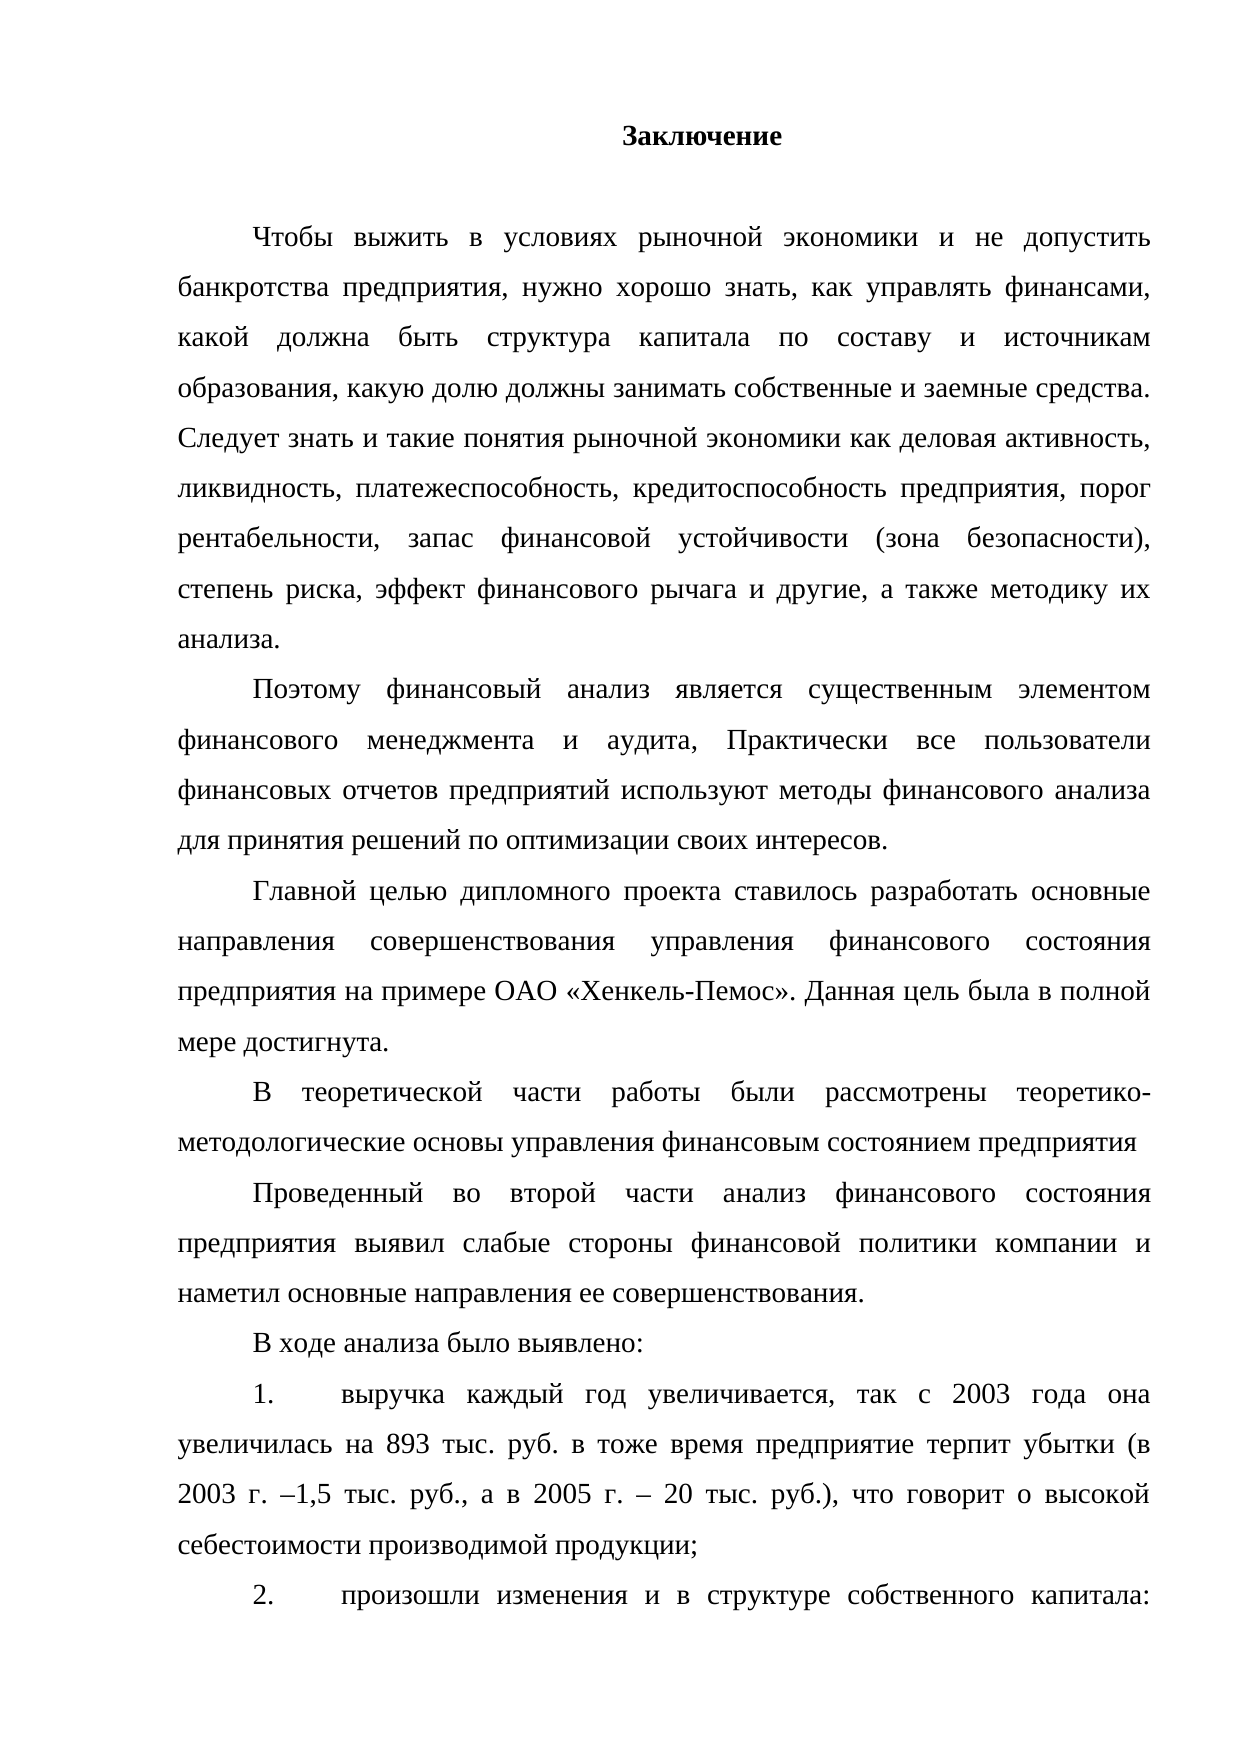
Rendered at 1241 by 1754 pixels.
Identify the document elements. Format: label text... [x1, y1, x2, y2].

subtitle Заключение [177, 118, 1152, 152]
text В ходе анализа было выявлено: [177, 1326, 1152, 1359]
text Поэтому финансовый анализ является существенным элементом финансового менеджмента и аудита, Практически все пользователи финансовых отчетов предприятий используют методы финансового анализа для принятия решений по оптимизации своих интересов. [177, 672, 1152, 856]
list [177, 1577, 1152, 1611]
text Чтобы выжить в условиях рыночной экономики и не допустить банкротства предприятия, нужно хорошо знать, как управлять финансами, какой должна быть структура капитала по составу и источникам образования, какую долю должны занимать собственные и заемные средства. Следует знать и такие понятия рыночной экономики как деловая активность, ликвидность, платежеспособность, кредитоспособность предприятия, порог рентабельности, запас финансовой устойчивости (зона безопасности), степень риска, эффект финансового рычага и другие, а также методику их анализа. [177, 219, 1152, 655]
text В теоретической части работы были рассмотрены теоретико-методологические основы управления финансовым состоянием предприятия [177, 1074, 1152, 1158]
text Проведенный во второй части анализ финансового состояния предприятия выявил слабые стороны финансовой политики компании и наметил основные направления ее совершенствования. [177, 1175, 1152, 1309]
list выручка каждый год увеличивается, так с 2003 года она увеличилась на 893 тыс. руб. в тоже время предприятие терпит убытки (в . –1,5 тыс. руб., а в . – 20 тыс. руб.), что говорит о высокой себестоимости производимой продукции; [177, 1376, 1152, 1560]
text Главной целью дипломного проекта ставилось разработать основные направления совершенствования управления финансового состояния предприятия на примере ОАО «Хенкель-Пемос». Данная цель была в полной мере достигнута. [177, 873, 1152, 1057]
